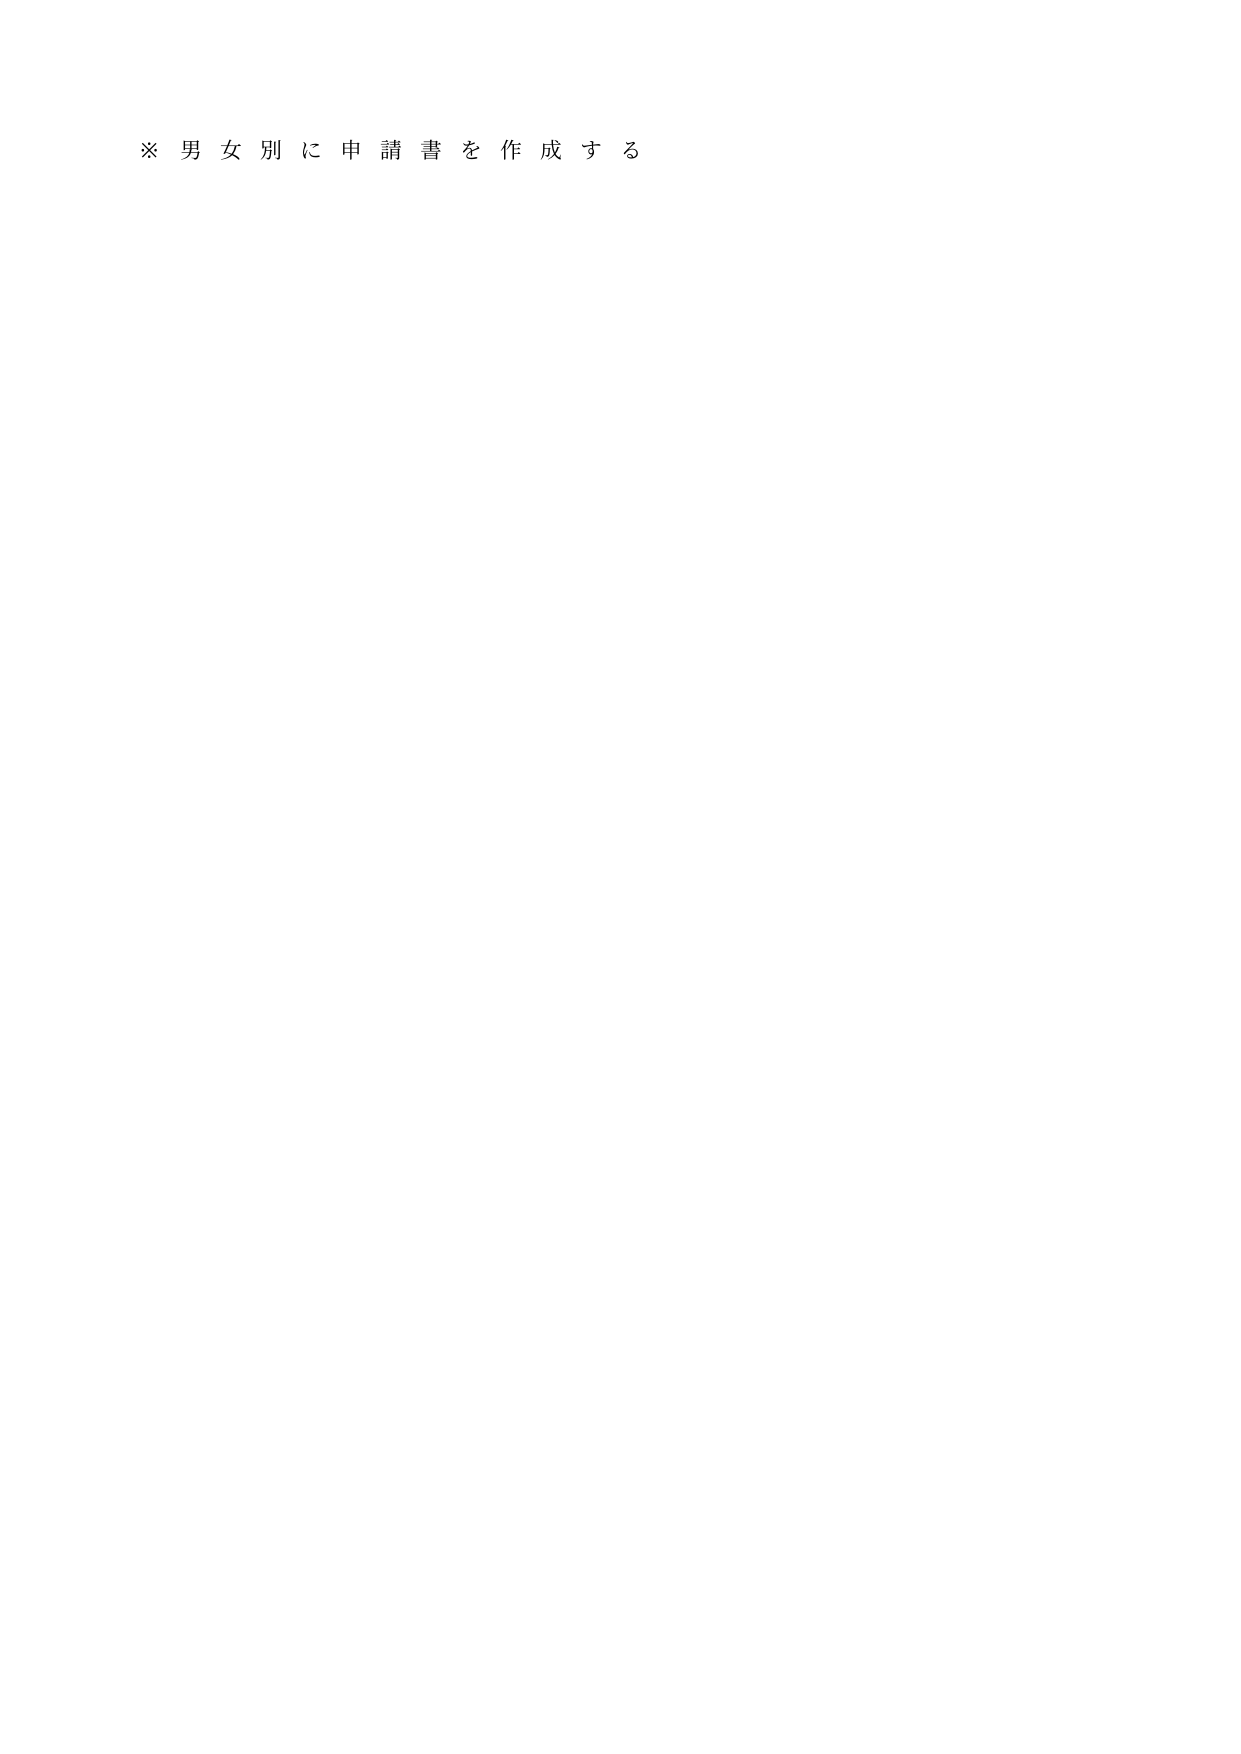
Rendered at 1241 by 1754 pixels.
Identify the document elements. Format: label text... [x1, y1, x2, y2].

list 男女別に申請書を作成する [124, 119, 1160, 180]
